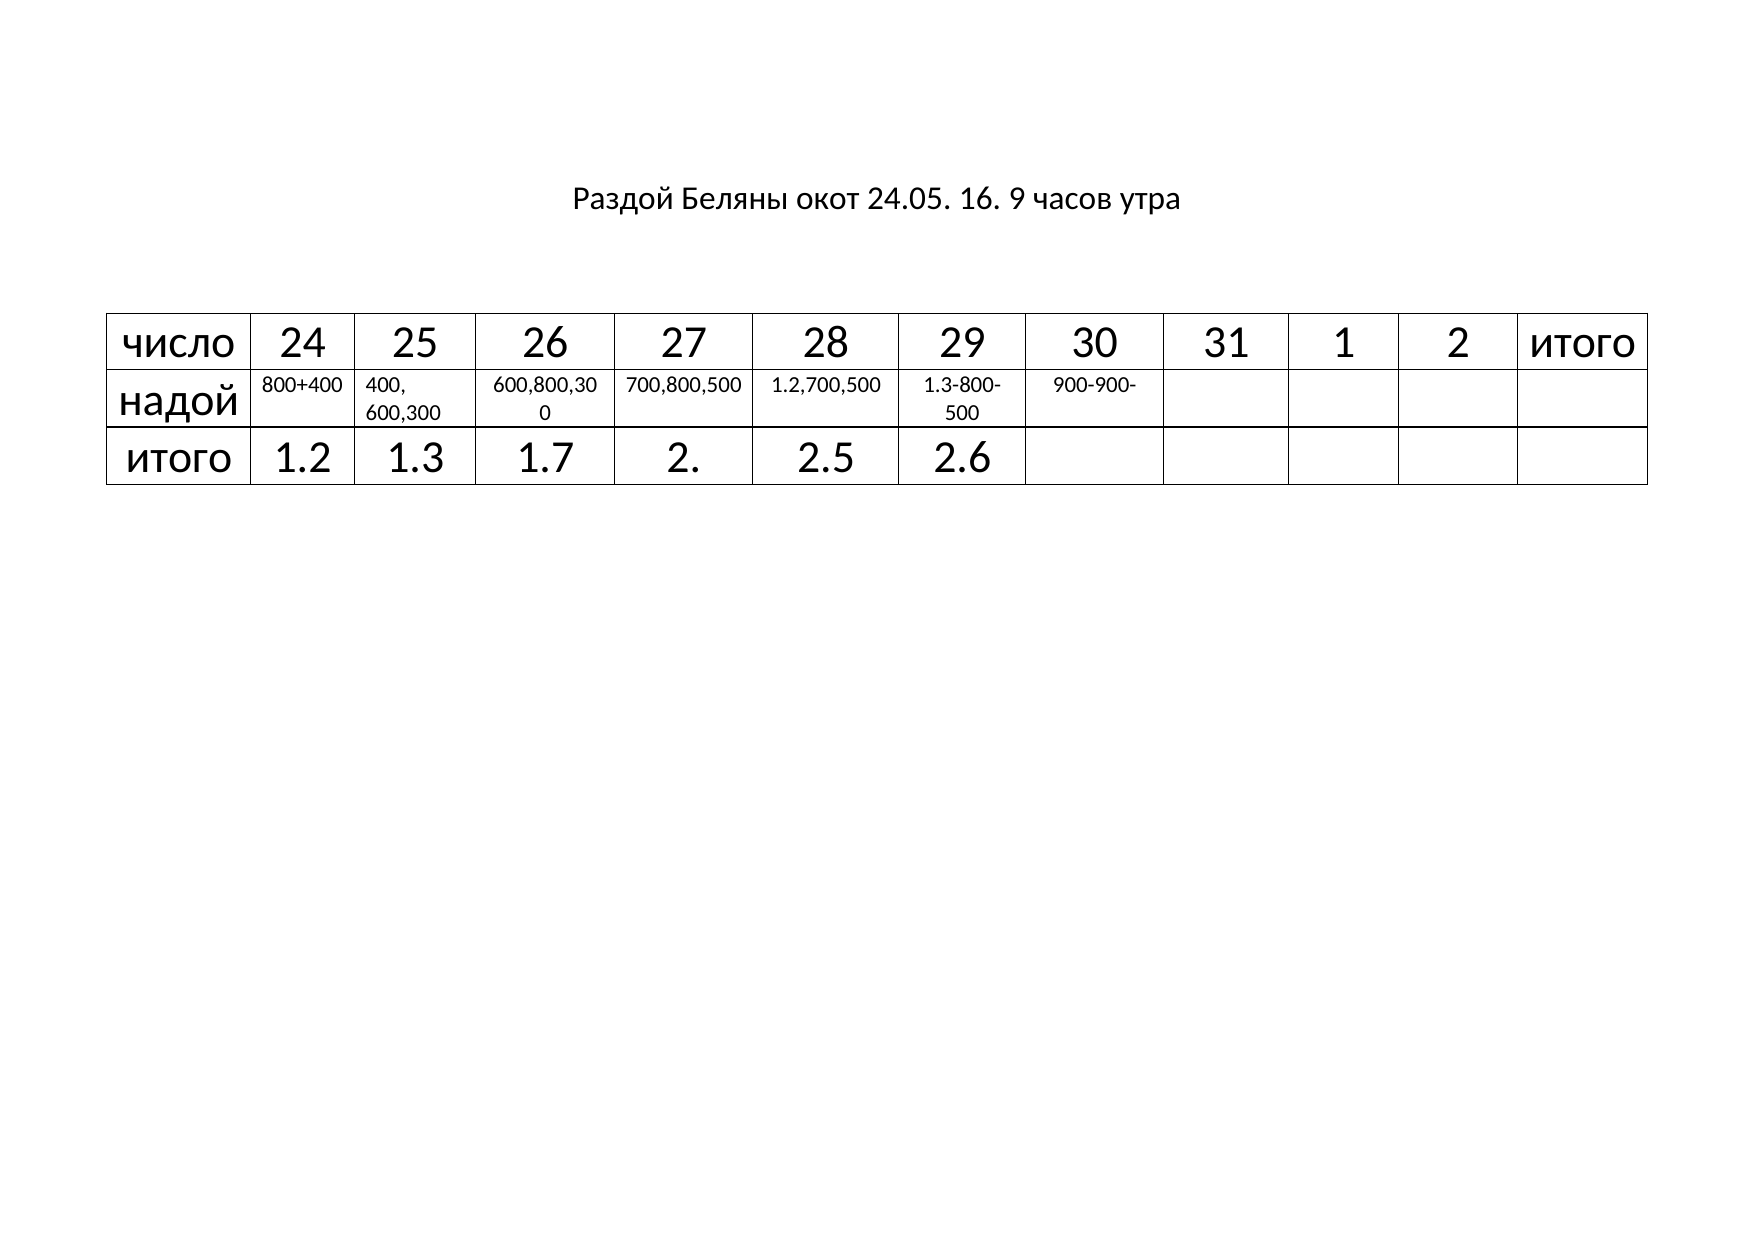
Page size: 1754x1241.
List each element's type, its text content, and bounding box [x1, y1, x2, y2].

table_header 25 [355, 314, 475, 369]
table_cell [1164, 428, 1288, 483]
table_cell [1399, 370, 1517, 426]
table_cell [1518, 370, 1647, 426]
table_header 31 [1164, 314, 1288, 369]
table_cell 700,800,500 [615, 370, 752, 426]
table_cell [1026, 428, 1163, 483]
table_header 26 [476, 314, 614, 369]
table_cell 400, 600,300 [355, 370, 475, 426]
table_header 24 [251, 314, 354, 369]
text Раздой Беляны окот 24.05. 16. 9 часов утра [118, 177, 1636, 218]
table_cell итого [107, 428, 250, 483]
table_header 1 [1289, 314, 1398, 369]
table_cell [1289, 370, 1398, 426]
table_header 2 [1399, 314, 1517, 369]
table_header 28 [753, 314, 898, 369]
table_cell 600,800,300 [476, 370, 614, 426]
table_cell 800+400 [251, 370, 354, 426]
table_header 29 [899, 314, 1025, 369]
table_cell [1518, 428, 1647, 483]
table_cell [1164, 370, 1288, 426]
table_header 30 [1026, 314, 1163, 369]
table_cell [1289, 428, 1398, 483]
table_cell 1.3-800-500 [899, 370, 1025, 426]
table_header итого [1518, 314, 1647, 369]
table_header число [107, 314, 250, 369]
table_cell 900-900- [1026, 370, 1163, 426]
table_cell 1.2,700,500 [753, 370, 898, 426]
table_cell 1.7 [476, 428, 614, 483]
table_cell 2.5 [753, 428, 898, 483]
table_cell 1.2 [251, 428, 354, 483]
table_cell 2.6 [899, 428, 1025, 483]
table_cell 1.3 [355, 428, 475, 483]
table_cell [1399, 428, 1517, 483]
table_cell 2. [615, 428, 752, 483]
table_header 27 [615, 314, 752, 369]
table_cell надой [107, 370, 250, 426]
